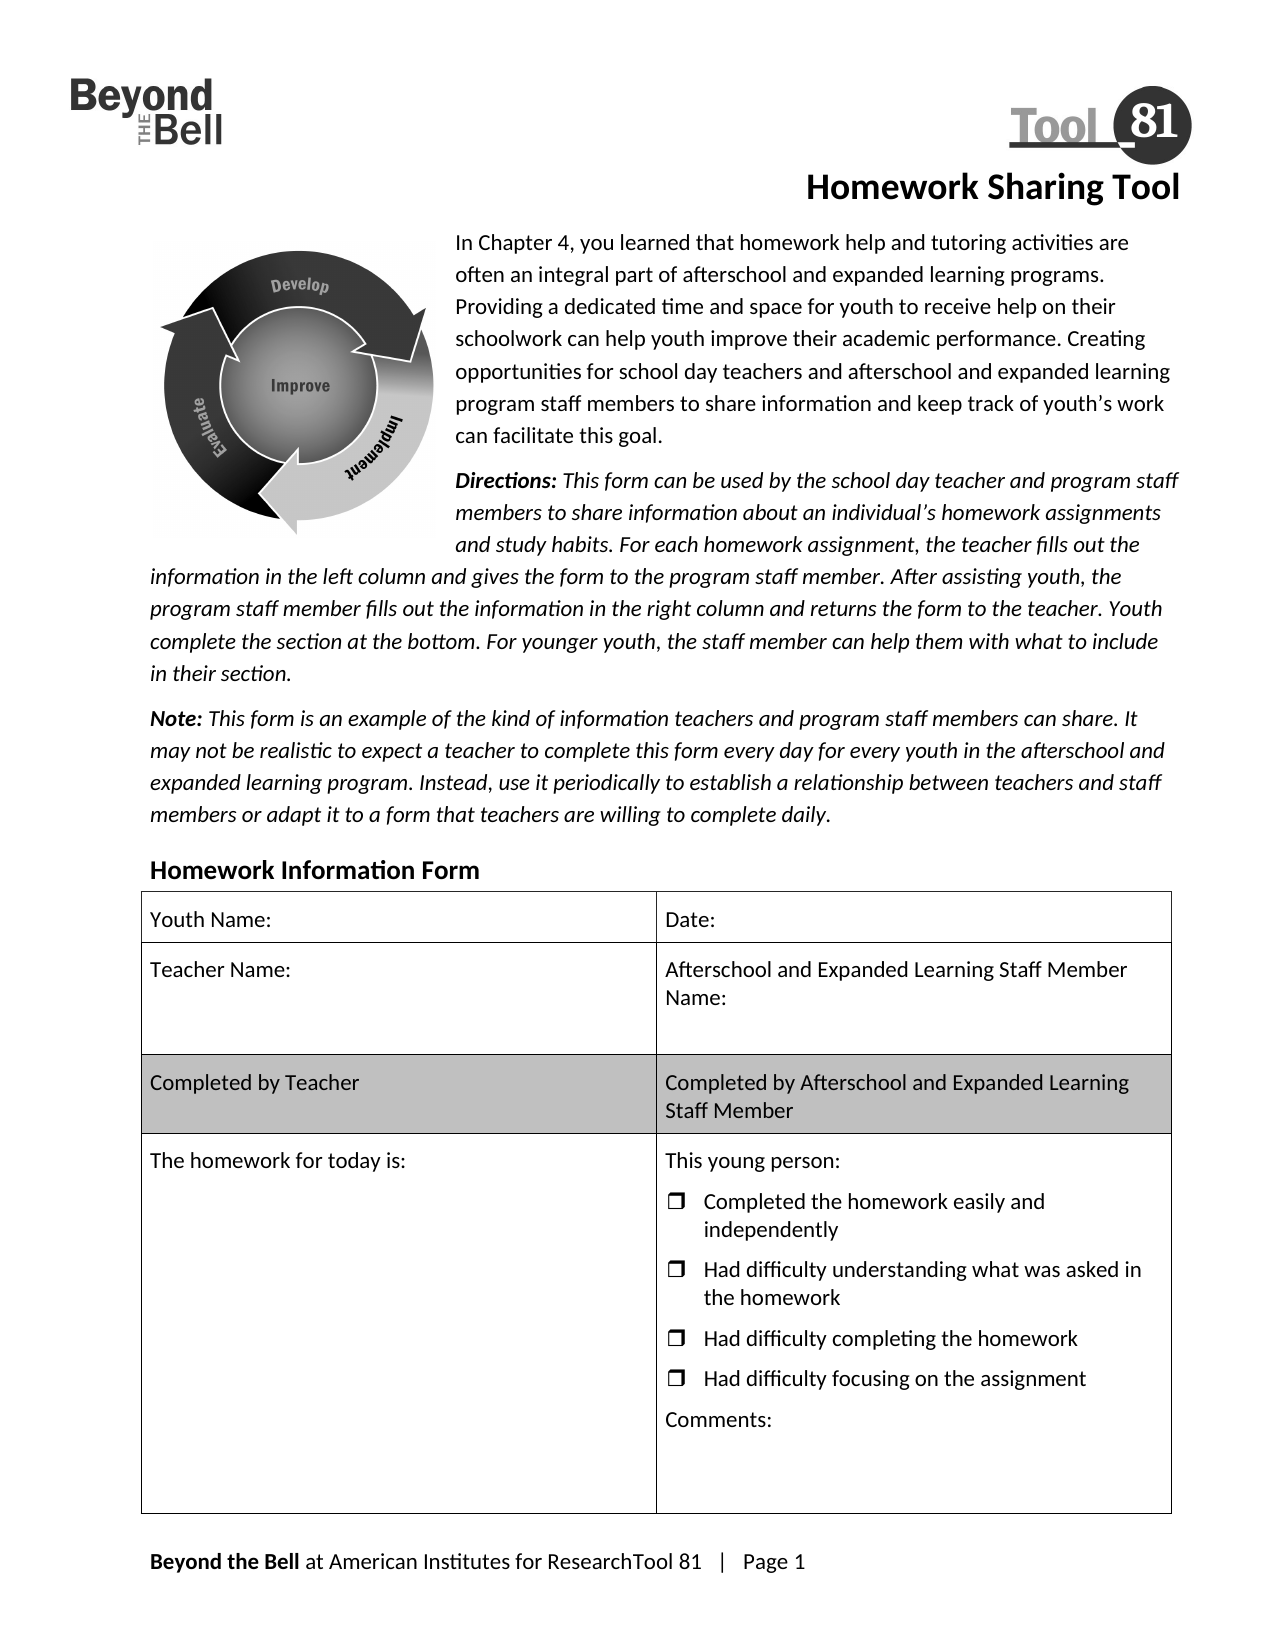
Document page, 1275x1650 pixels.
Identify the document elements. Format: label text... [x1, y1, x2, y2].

text Directions: This form can be used by the school day teacher and program staff members to share information about an individual’s homework assignments and study habits. For each homework assignment, the teacher fills out the information in the left column and gives the form to the program staff member. After assisting youth, the program staff member fills out the information in the right column and returns the form to the teacher. Youth complete the section at the bottom. For younger youth, the staff member can help them with what to include in their section. [150, 466, 1181, 687]
picture [153, 241, 437, 538]
text Note: This form is an example of the kind of information teachers and program staff members can share. It may not be realistic to expect a teacher to complete this form every day for every youth in the afterschool and expanded learning program. Instead, use it periodically to establish a relationship between teachers and staff members or adapt it to a form that teachers are willing to complete daily. [150, 704, 1181, 828]
picture [0, 6, 1269, 169]
table_cell This young person: Completed the homework easily and independently Had difficulty understanding what was asked in the homework Had difficulty completing the homework Had difficulty focusing on the assignment Comments: [657, 1134, 1171, 1513]
table_cell Afterschool and Expanded Learning Staff Member Name: [657, 943, 1171, 1054]
table_cell The homework for today is: [142, 1134, 656, 1513]
table_cell Completed by Afterschool and Expanded Learning Staff Member [657, 1055, 1171, 1133]
text In Chapter 4, you learned that homework help and tutoring activities are often an integral part of afterschool and expanded learning programs. Providing a dedicated time and space for youth to receive help on their schoolwork can help youth improve their academic performance. Creating opportunities for school day teachers and afterschool and expanded learning program staff members to share information and keep track of youth’s work can facilitate this goal. [150, 228, 1181, 449]
text 81 [150, 93, 1181, 150]
table_header Youth Name: [142, 892, 656, 942]
table_cell Completed by Teacher [142, 1055, 656, 1133]
table_header Date: [657, 892, 1171, 942]
subtitle Homework Sharing Tool [150, 163, 1181, 209]
subtitle Homework Information Form [150, 853, 1181, 886]
table_cell Teacher Name: [142, 943, 656, 1054]
